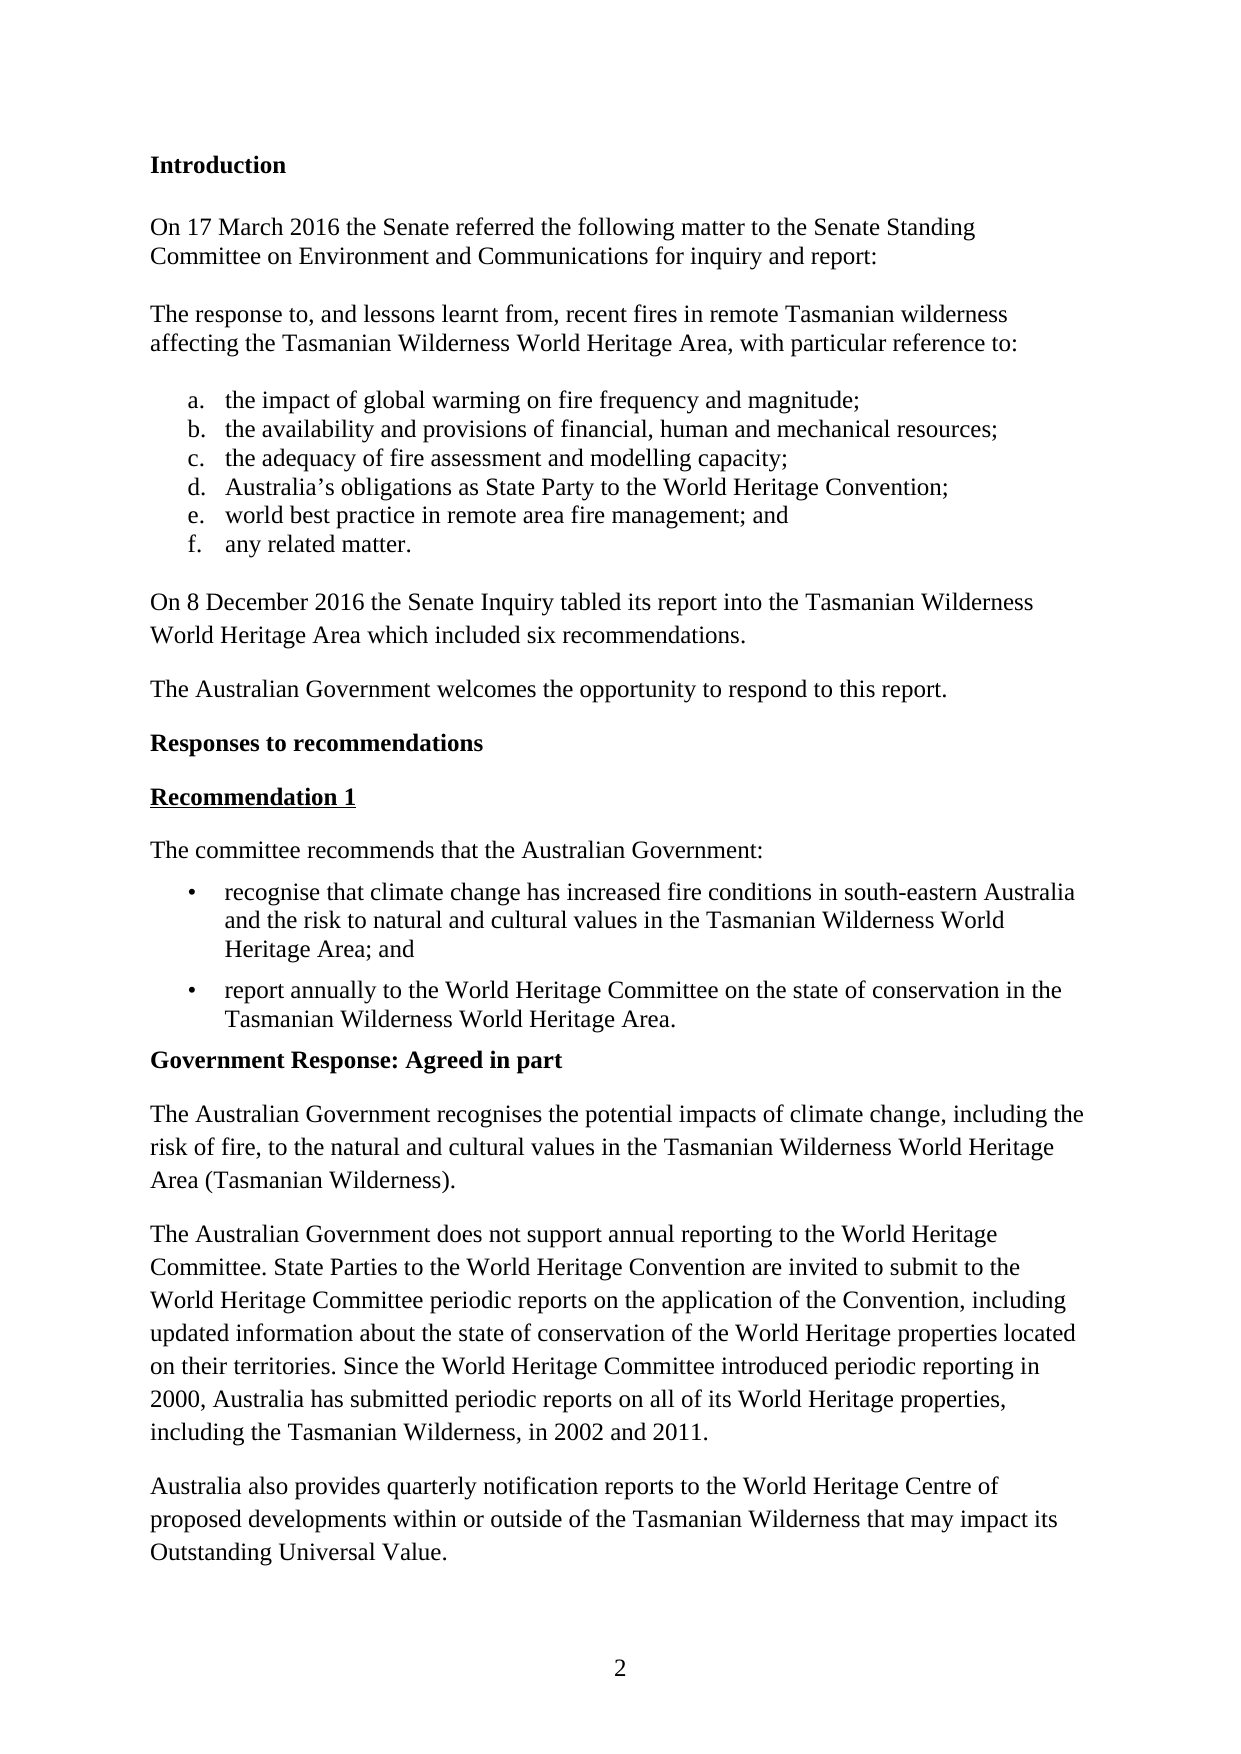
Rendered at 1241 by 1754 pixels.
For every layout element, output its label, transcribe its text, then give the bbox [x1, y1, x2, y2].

list report annually to the World Heritage Committee on the state of conservation in the Tasmanian Wilderness World Heritage Area. [187, 976, 1090, 1033]
list Australia’s obligations as State Party to the World Heritage Convention; [187, 472, 1090, 501]
subtitle Government Response: Agreed in part [150, 1046, 1090, 1074]
text The committee recommends that the Australian Government: [150, 836, 1090, 864]
list the adequacy of fire assessment and modelling capacity; [187, 443, 1090, 472]
subtitle Introduction [150, 150, 1090, 179]
list On 8 December 2016 the Senate Inquiry tabled its report into the Tasmanian Wilderness World Heritage Area which included six recommendations. [150, 587, 1090, 649]
list The Australian Government recognises the potential impacts of climate change, including the risk of fire, to the natural and cultural values in the Tasmanian Wilderness World Heritage Area (Tasmanian Wilderness). [150, 1099, 1090, 1194]
list The Australian Government welcomes the opportunity to respond to this report. [150, 674, 1090, 703]
list world best practice in remote area fire management; and [187, 501, 1090, 529]
list Australia also provides quarterly notification reports to the World Heritage Centre of proposed developments within or outside of the Tasmanian Wilderness that may impact its Outstanding Universal Value. [150, 1471, 1090, 1566]
subtitle Recommendation 1 [150, 782, 1090, 811]
list The Australian Government does not support annual reporting to the World Heritage Committee. State Parties to the World Heritage Convention are invited to submit to the World Heritage Committee periodic reports on the application of the Convention, including updated information about the state of conservation of the World Heritage properties located on their territories. Since the World Heritage Committee introduced periodic reporting in 2000, Australia has submitted periodic reports on all of its World Heritage properties, including the Tasmanian Wilderness, in 2002 and 2011. [150, 1219, 1090, 1446]
list the availability and provisions of financial, human and mechanical resources; [187, 414, 1090, 443]
list recognise that climate change has increased fire conditions in south-eastern Australia and the risk to natural and cultural values in the Tasmanian Wilderness World Heritage Area; and [187, 877, 1090, 963]
text On 17 March 2016 the Senate referred the following matter to the Senate Standing Committee on Environment and Communications for inquiry and report: [150, 212, 1090, 270]
list any related matter. [187, 529, 1090, 558]
text The response to, and lessons learnt from, recent fires in remote Tasmanian wilderness affecting the Tasmanian Wilderness World Heritage Area, with particular reference to: [150, 299, 1090, 356]
list the impact of global warming on fire frequency and magnitude; [187, 386, 1090, 414]
subtitle Responses to recommendations [150, 728, 1090, 757]
